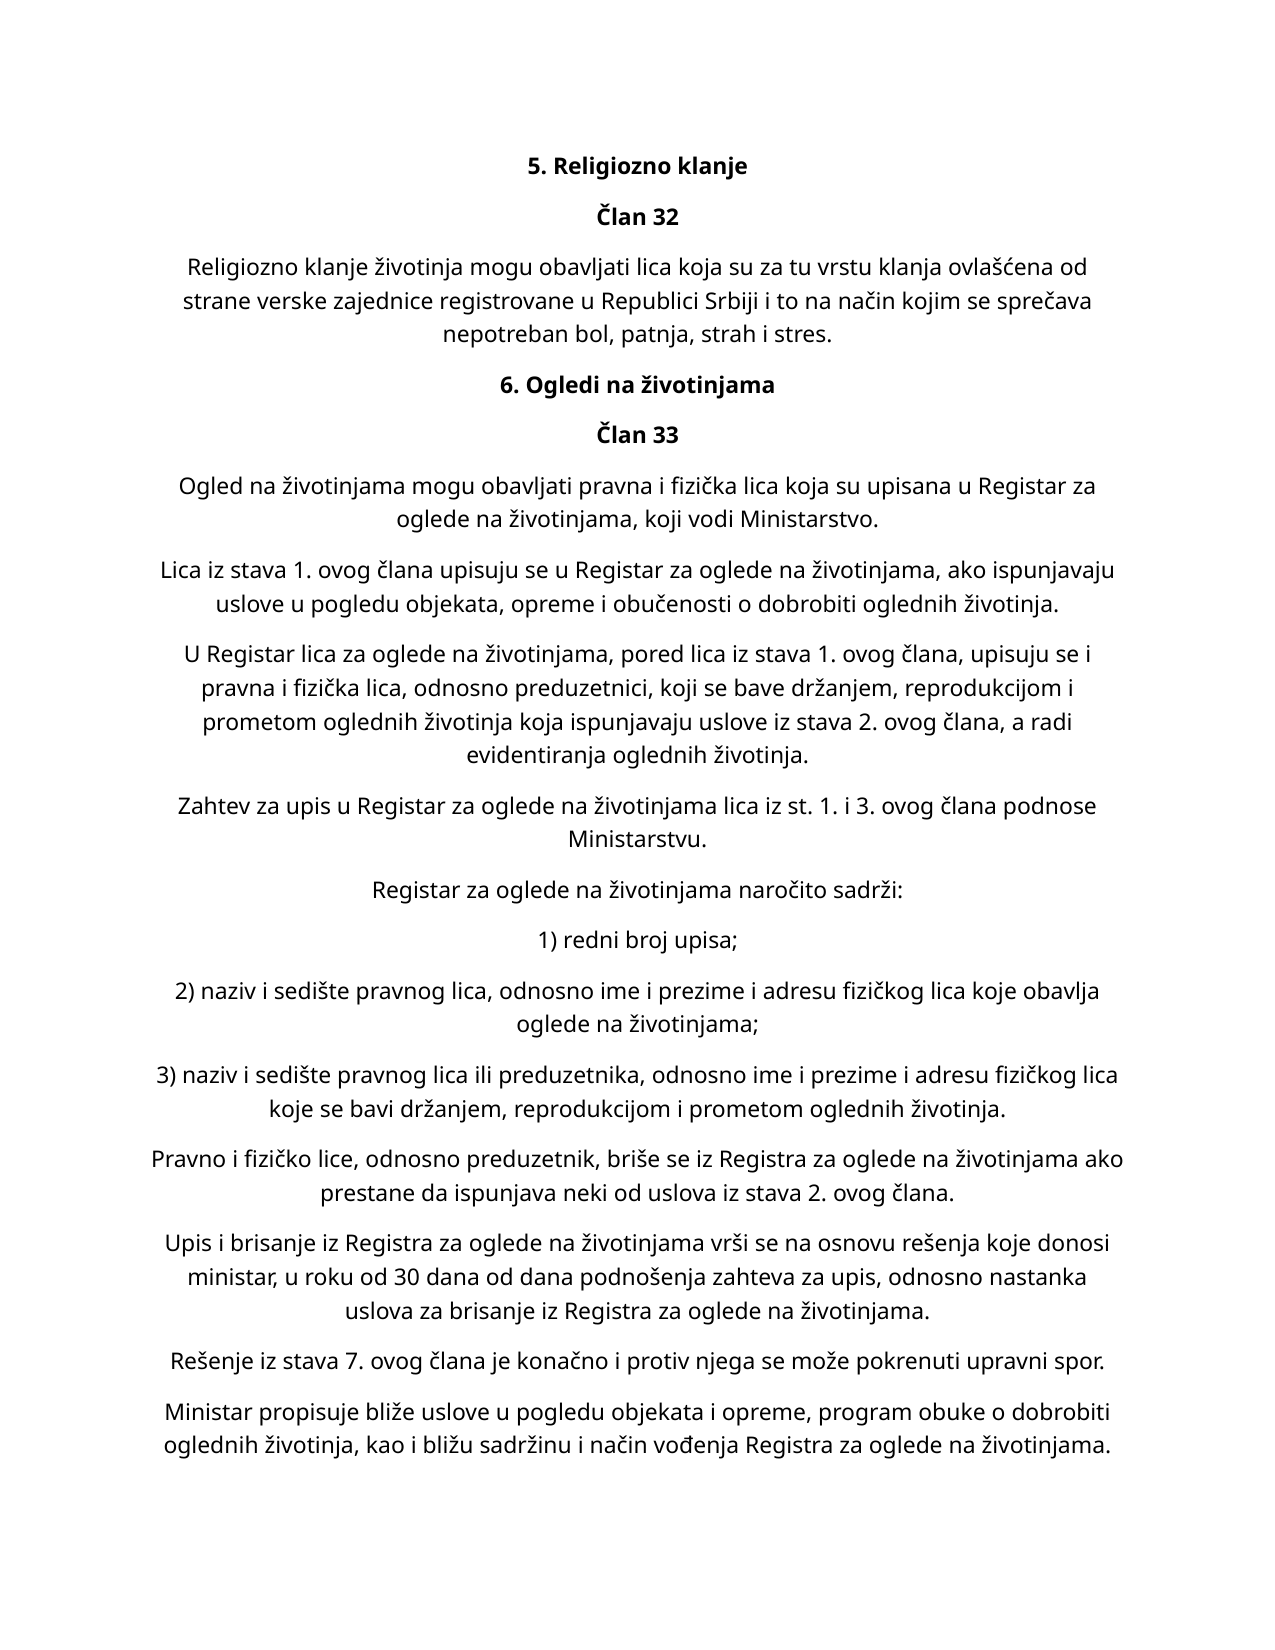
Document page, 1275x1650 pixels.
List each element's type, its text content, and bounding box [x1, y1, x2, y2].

text Član 32 [150, 200, 1125, 232]
text Lica iz stava 1. ovog člana upisuju se u Registar za oglede na životinjama, ako ispunjavaju uslove u pogledu objekata, opreme i obučenosti o dobrobiti oglednih životinja. [150, 554, 1125, 619]
text Zahtev za upis u Registar za oglede na životinjama lica iz st. 1. i 3. ovog člana podnose Ministarstvu. [150, 789, 1125, 854]
text 3) naziv i sedište pravnog lica ili preduzetnika, odnosno ime i prezime i adresu fizičkog lica koje se bavi držanjem, reprodukcijom i prometom oglednih životinja. [150, 1059, 1125, 1124]
text Ogled na životinjama mogu obavljati pravna i fizička lica koja su upisana u Registar za oglede na životinjama, koji vodi Ministarstvo. [150, 469, 1125, 534]
text 6. Ogledi na životinjama [150, 369, 1125, 400]
text 2) naziv i sedište pravnog lica, odnosno ime i prezime i adresu fizičkog lica koje obavlja oglede na životinjama; [150, 974, 1125, 1039]
text U Registar lica za oglede na životinjama, pored lica iz stava 1. ovog člana, upisuju se i pravna i fizička lica, odnosno preduzetnici, koji se bave držanjem, reprodukcijom i prometom oglednih životinja koja ispunjavaju uslove iz stava 2. ovog člana, a radi evidentiranja oglednih životinja. [150, 638, 1125, 770]
text Religiozno klanje životinja mogu obavljati lica koja su za tu vrstu klanja ovlašćena od strane verske zajednice registrovane u Republici Srbiji i to na način kojim se sprečava nepotreban bol, patnja, strah i stres. [150, 251, 1125, 349]
text 5. Religiozno klanje [150, 150, 1125, 181]
text Registar za oglede na životinjama naročito sadrži: [150, 874, 1125, 905]
text 1) redni broj upisa; [150, 924, 1125, 955]
text Ministar propisuje bliže uslove u pogledu objekata i opreme, program obuke o dobrobiti oglednih životinja, kao i bližu sadržinu i način vođenja Registra za oglede na životinjama. [150, 1395, 1125, 1460]
text Član 33 [150, 419, 1125, 450]
text Rešenje iz stava 7. ovog člana je konačno i protiv njega se može pokrenuti upravni spor. [150, 1345, 1125, 1376]
text Upis i brisanje iz Registra za oglede na životinjama vrši se na osnovu rešenja koje donosi ministar, u roku od 30 dana od dana podnošenja zahteva za upis, odnosno nastanka uslova za brisanje iz Registra za oglede na životinjama. [150, 1227, 1125, 1326]
text Pravno i fizičko lice, odnosno preduzetnik, briše se iz Registra za oglede na životinjama ako prestane da ispunjava neki od uslova iz stava 2. ovog člana. [150, 1143, 1125, 1208]
